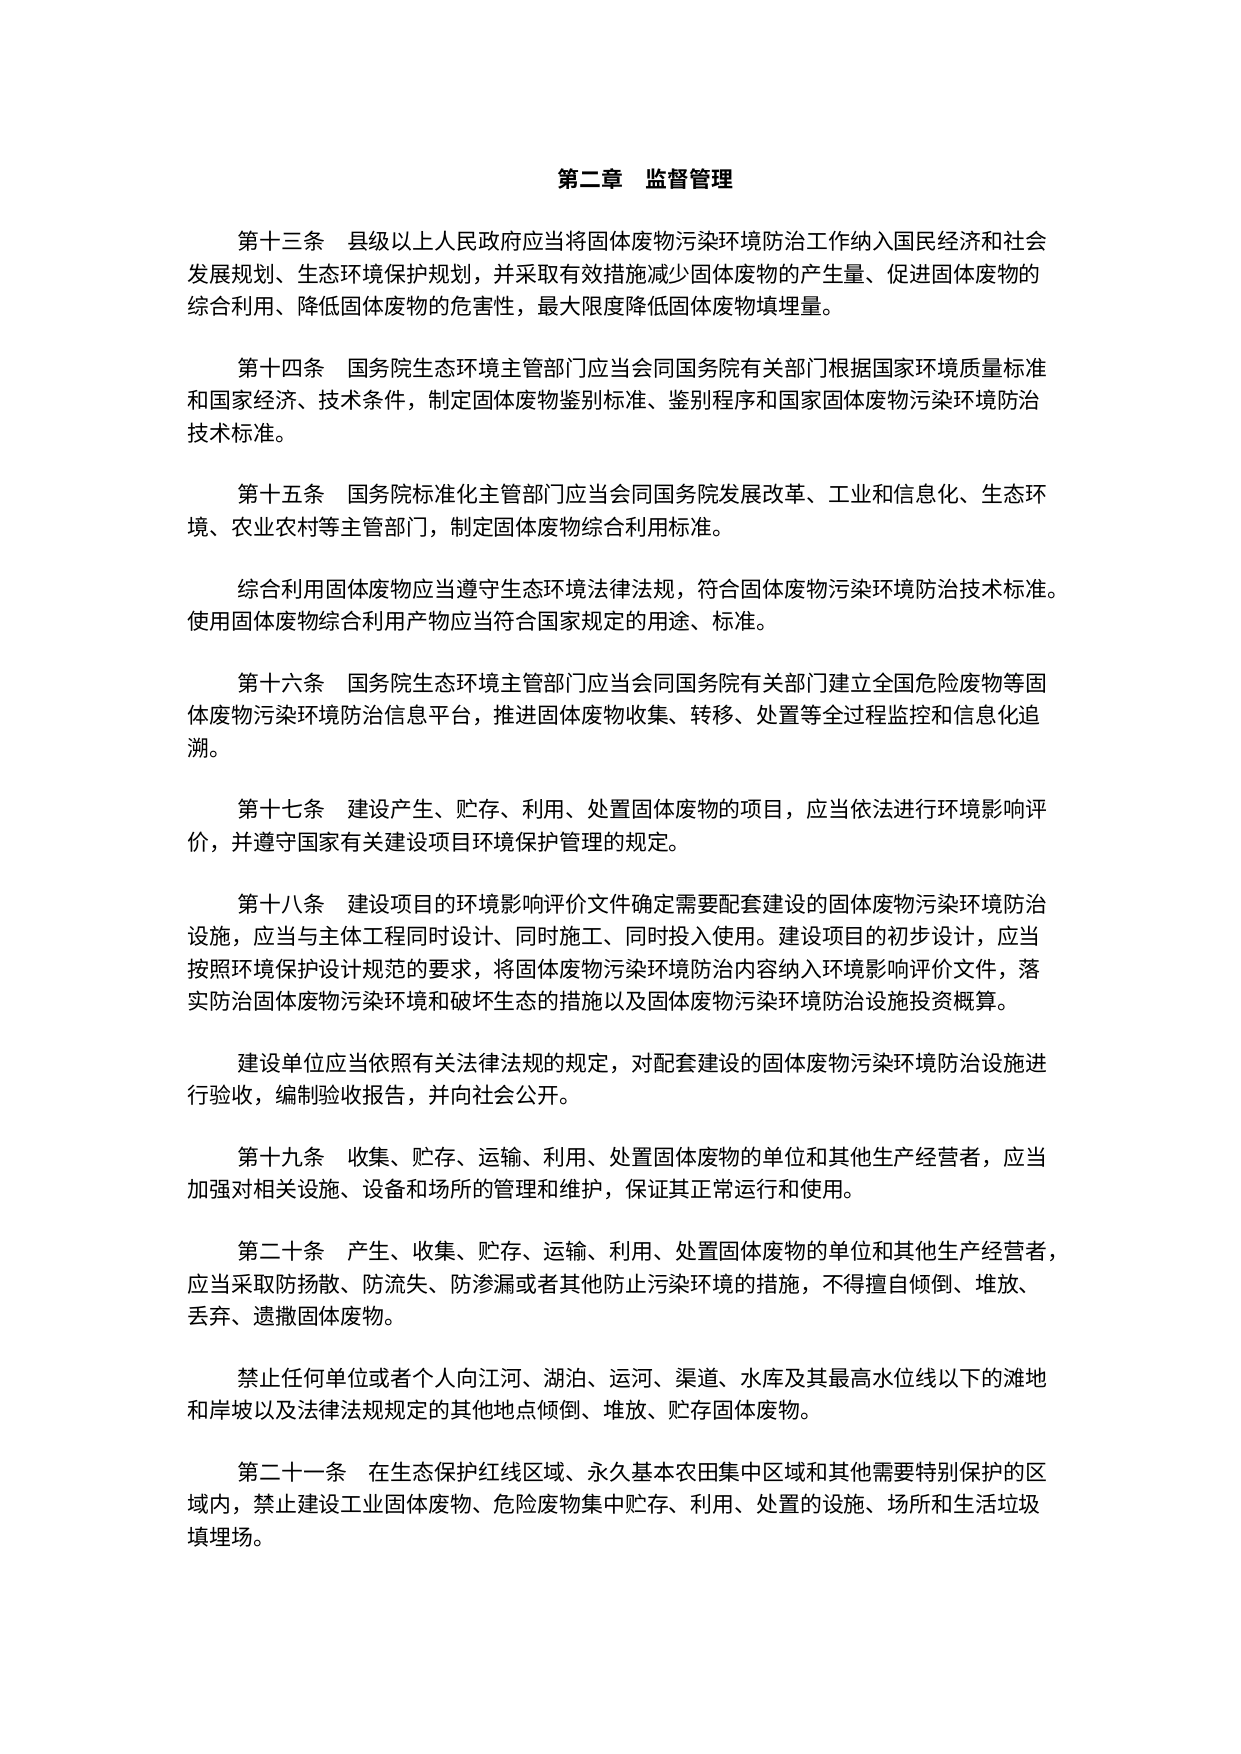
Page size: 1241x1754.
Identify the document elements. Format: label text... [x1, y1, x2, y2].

text 第十五条 国务院标准化主管部门应当会同国务院发展改革、工业和信息化、生态环境、农业农村等主管部门，制定固体废物综合利用标准。 [187, 477, 1053, 542]
text 第十四条 国务院生态环境主管部门应当会同国务院有关部门根据国家环境质量标准和国家经济、技术条件，制定固体废物鉴别标准、鉴别程序和国家固体废物污染环境防治技术标准。 [187, 350, 1053, 448]
text 第十九条 收集、贮存、运输、利用、处置固体废物的单位和其他生产经营者，应当加强对相关设施、设备和场所的管理和维护，保证其正常运行和使用。 [187, 1139, 1053, 1204]
text 第二十一条 在生态保护红线区域、永久基本农田集中区域和其他需要特别保护的区域内，禁止建设工业固体废物、危险废物集中贮存、利用、处置的设施、场所和生活垃圾填埋场。 [187, 1454, 1053, 1552]
text 综合利用固体废物应当遵守生态环境法律法规，符合固体废物污染环境防治技术标准。使用固体废物综合利用产物应当符合国家规定的用途、标准。 [187, 571, 1053, 636]
text 第十六条 国务院生态环境主管部门应当会同国务院有关部门建立全国危险废物等固体废物污染环境防治信息平台，推进固体废物收集、转移、处置等全过程监控和信息化追溯。 [187, 665, 1053, 763]
text 第十七条 建设产生、贮存、利用、处置固体废物的项目，应当依法进行环境影响评价，并遵守国家有关建设项目环境保护管理的规定。 [187, 792, 1053, 857]
text 禁止任何单位或者个人向江河、湖泊、运河、渠道、水库及其最高水位线以下的滩地和岸坡以及法律法规规定的其他地点倾倒、堆放、贮存固体废物。 [187, 1360, 1053, 1425]
text 建设单位应当依照有关法律法规的规定，对配套建设的固体废物污染环境防治设施进行验收，编制验收报告，并向社会公开。 [187, 1045, 1053, 1110]
text 第十三条 县级以上人民政府应当将固体废物污染环境防治工作纳入国民经济和社会发展规划、生态环境保护规划，并采取有效措施减少固体废物的产生量、促进固体废物的综合利用、降低固体废物的危害性，最大限度降低固体废物填埋量。 [187, 224, 1053, 321]
text 第十八条 建设项目的环境影响评价文件确定需要配套建设的固体废物污染环境防治设施，应当与主体工程同时设计、同时施工、同时投入使用。建设项目的初步设计，应当按照环境保护设计规范的要求，将固体废物污染环境防治内容纳入环境影响评价文件，落实防治固体废物污染环境和破坏生态的措施以及固体废物污染环境防治设施投资概算。 [187, 886, 1053, 1016]
text 第二章 监督管理 [187, 162, 1053, 194]
text 第二十条 产生、收集、贮存、运输、利用、处置固体废物的单位和其他生产经营者，应当采取防扬散、防流失、防渗漏或者其他防止污染环境的措施，不得擅自倾倒、堆放、丢弃、遗撒固体废物。 [187, 1234, 1053, 1331]
